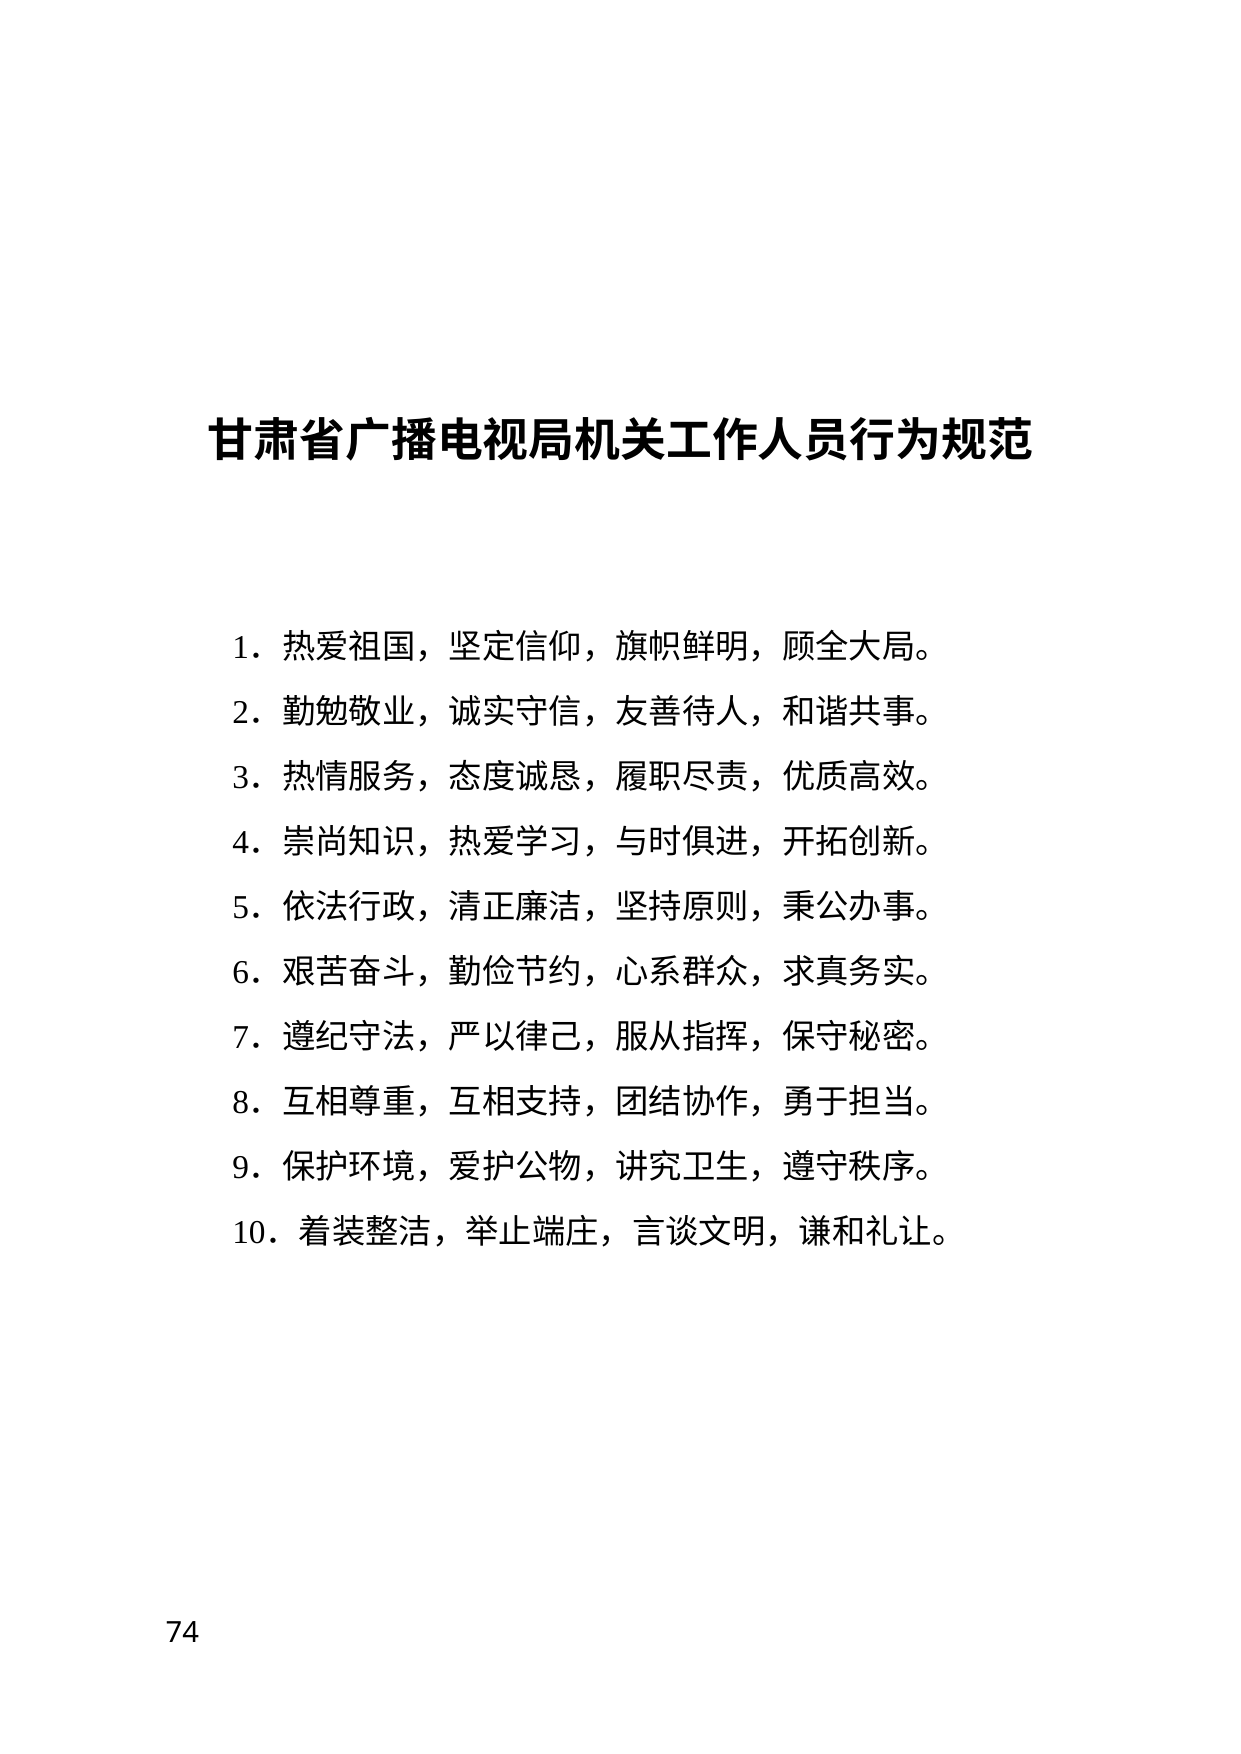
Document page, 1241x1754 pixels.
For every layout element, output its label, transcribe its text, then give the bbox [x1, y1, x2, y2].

text 8．互相尊重，互相支持，团结协作，勇于担当。 [165, 1066, 1075, 1131]
text 4．崇尚知识，热爱学习，与时俱进，开拓创新。 [165, 806, 1075, 871]
text 5．依法行政，清正廉洁，坚持原则，秉公办事。 [165, 871, 1075, 936]
subtitle 甘肃省广播电视局机关工作人员行为规范 [165, 388, 1075, 485]
text 3．热情服务，态度诚恳，履职尽责，优质高效。 [165, 741, 1075, 806]
text 9．保护环境，爱护公物，讲究卫生，遵守秩序。 [165, 1131, 1075, 1196]
text 2．勤勉敬业，诚实守信，友善待人，和谐共事。 [165, 676, 1075, 741]
text 6．艰苦奋斗，勤俭节约，心系群众，求真务实。 [165, 936, 1075, 1001]
text 10．着装整洁，举止端庄，言谈文明，谦和礼让。 [165, 1196, 1075, 1261]
text 1．热爱祖国，坚定信仰，旗帜鲜明，顾全大局。 [165, 611, 1075, 676]
text 7．遵纪守法，严以律己，服从指挥，保守秘密。 [165, 1001, 1075, 1066]
